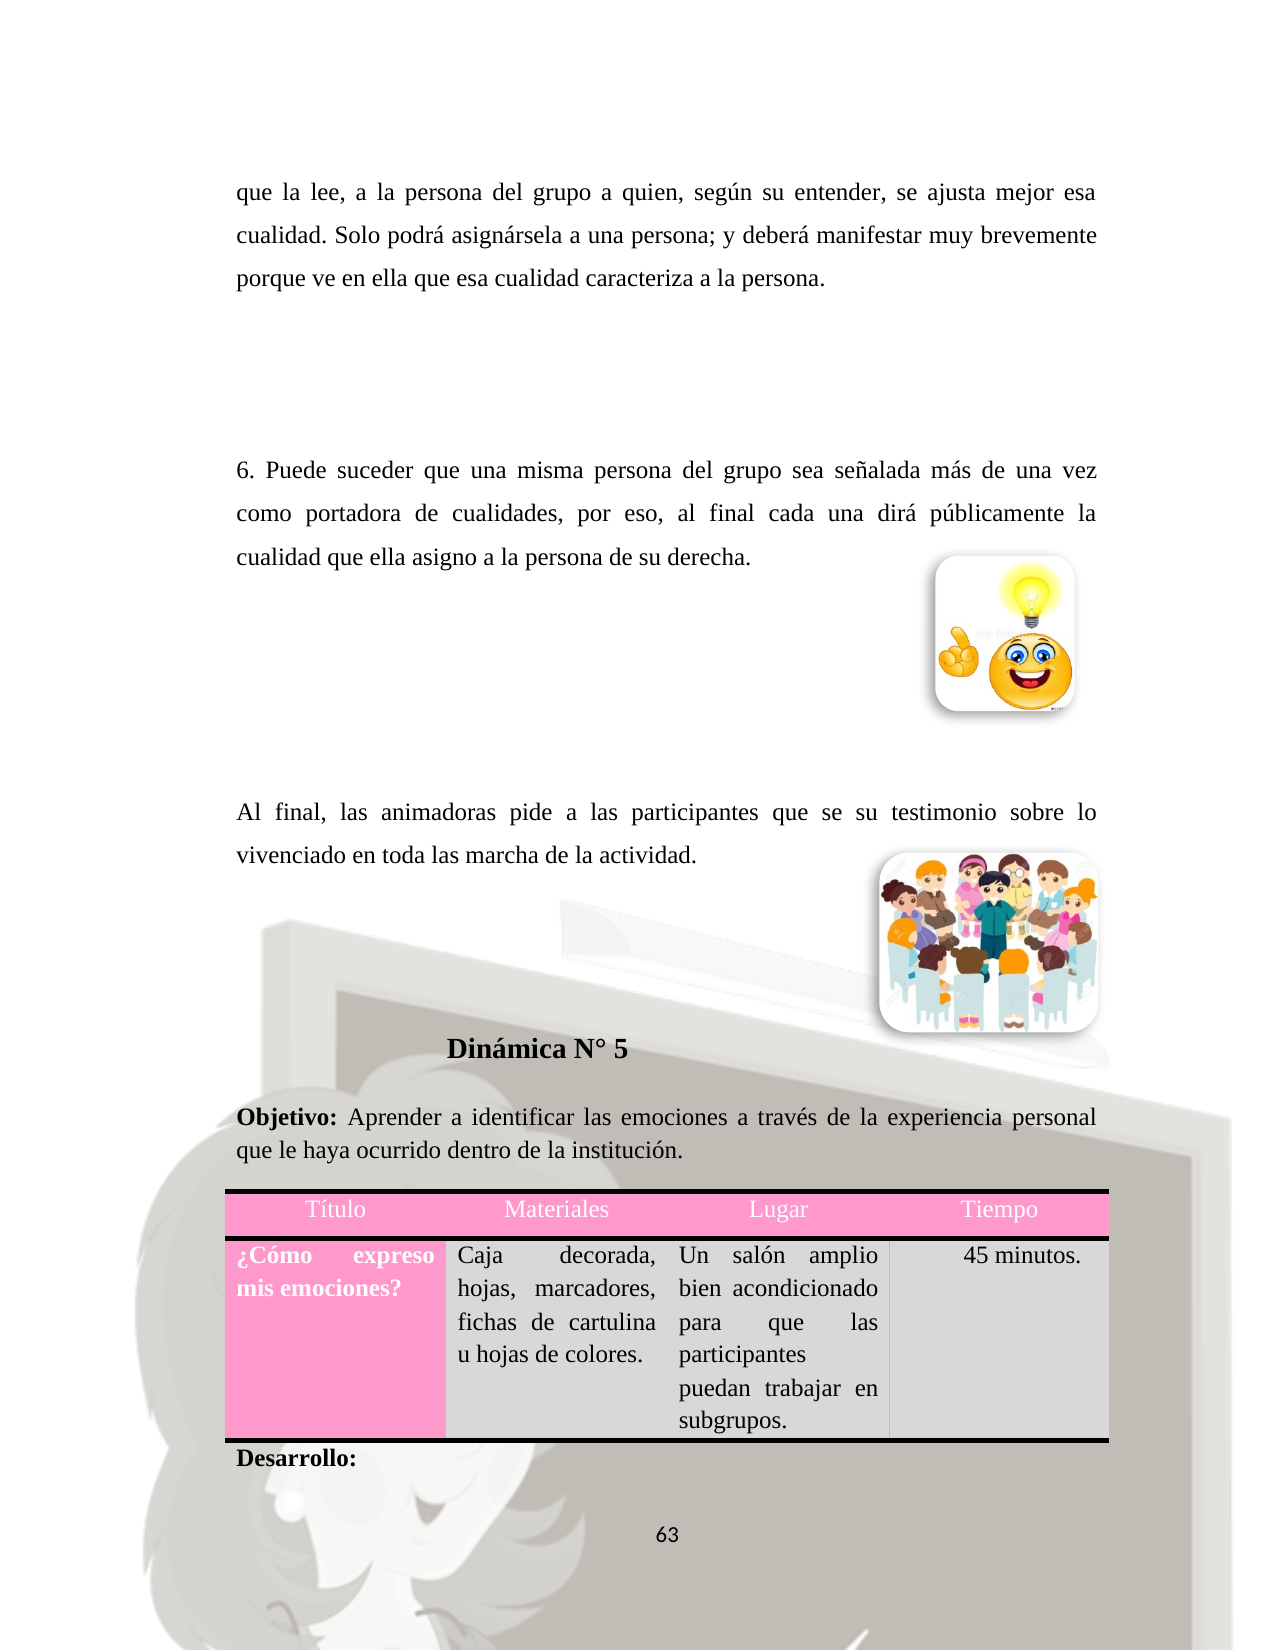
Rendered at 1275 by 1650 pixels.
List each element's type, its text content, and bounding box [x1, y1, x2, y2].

text 6. Puede suceder que una misma persona del grupo sea señalada más de una vez como portadora de cualidades, por eso, al final cada una dirá públicamente la cualidad que ella asigno a la persona de su derecha. [236, 455, 1098, 570]
text Desarrollo: [236, 1443, 1098, 1472]
picture [935, 555, 1075, 712]
table_header Lugar [667, 1194, 889, 1236]
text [236, 177, 1098, 292]
text Al final, las animadoras pide a las participantes que se su testimonio sobre lo vivenciado en toda las marcha de la actividad. [236, 797, 1098, 869]
picture [879, 852, 1099, 1033]
table_cell Un salón amplio bien acondicionado para que las participantes puedan trabajar en subgrupos. [667, 1241, 889, 1438]
table_header Materiales [446, 1194, 667, 1236]
table_cell 45 minutos. [890, 1241, 1109, 1438]
text Dinámica N° 5 [236, 1031, 1098, 1065]
table_cell ¿Cómo expreso mis emociones? [225, 1241, 446, 1438]
text Objetivo: Aprender a identificar las emociones a través de la experiencia personal que le haya ocurrido dentro de la institución. [236, 1102, 1098, 1164]
table_header Tiempo [890, 1194, 1109, 1236]
table_cell Caja decorada, hojas, marcadores, fichas de cartulina u hojas de colores. [446, 1241, 667, 1438]
table_header Título [225, 1194, 446, 1236]
